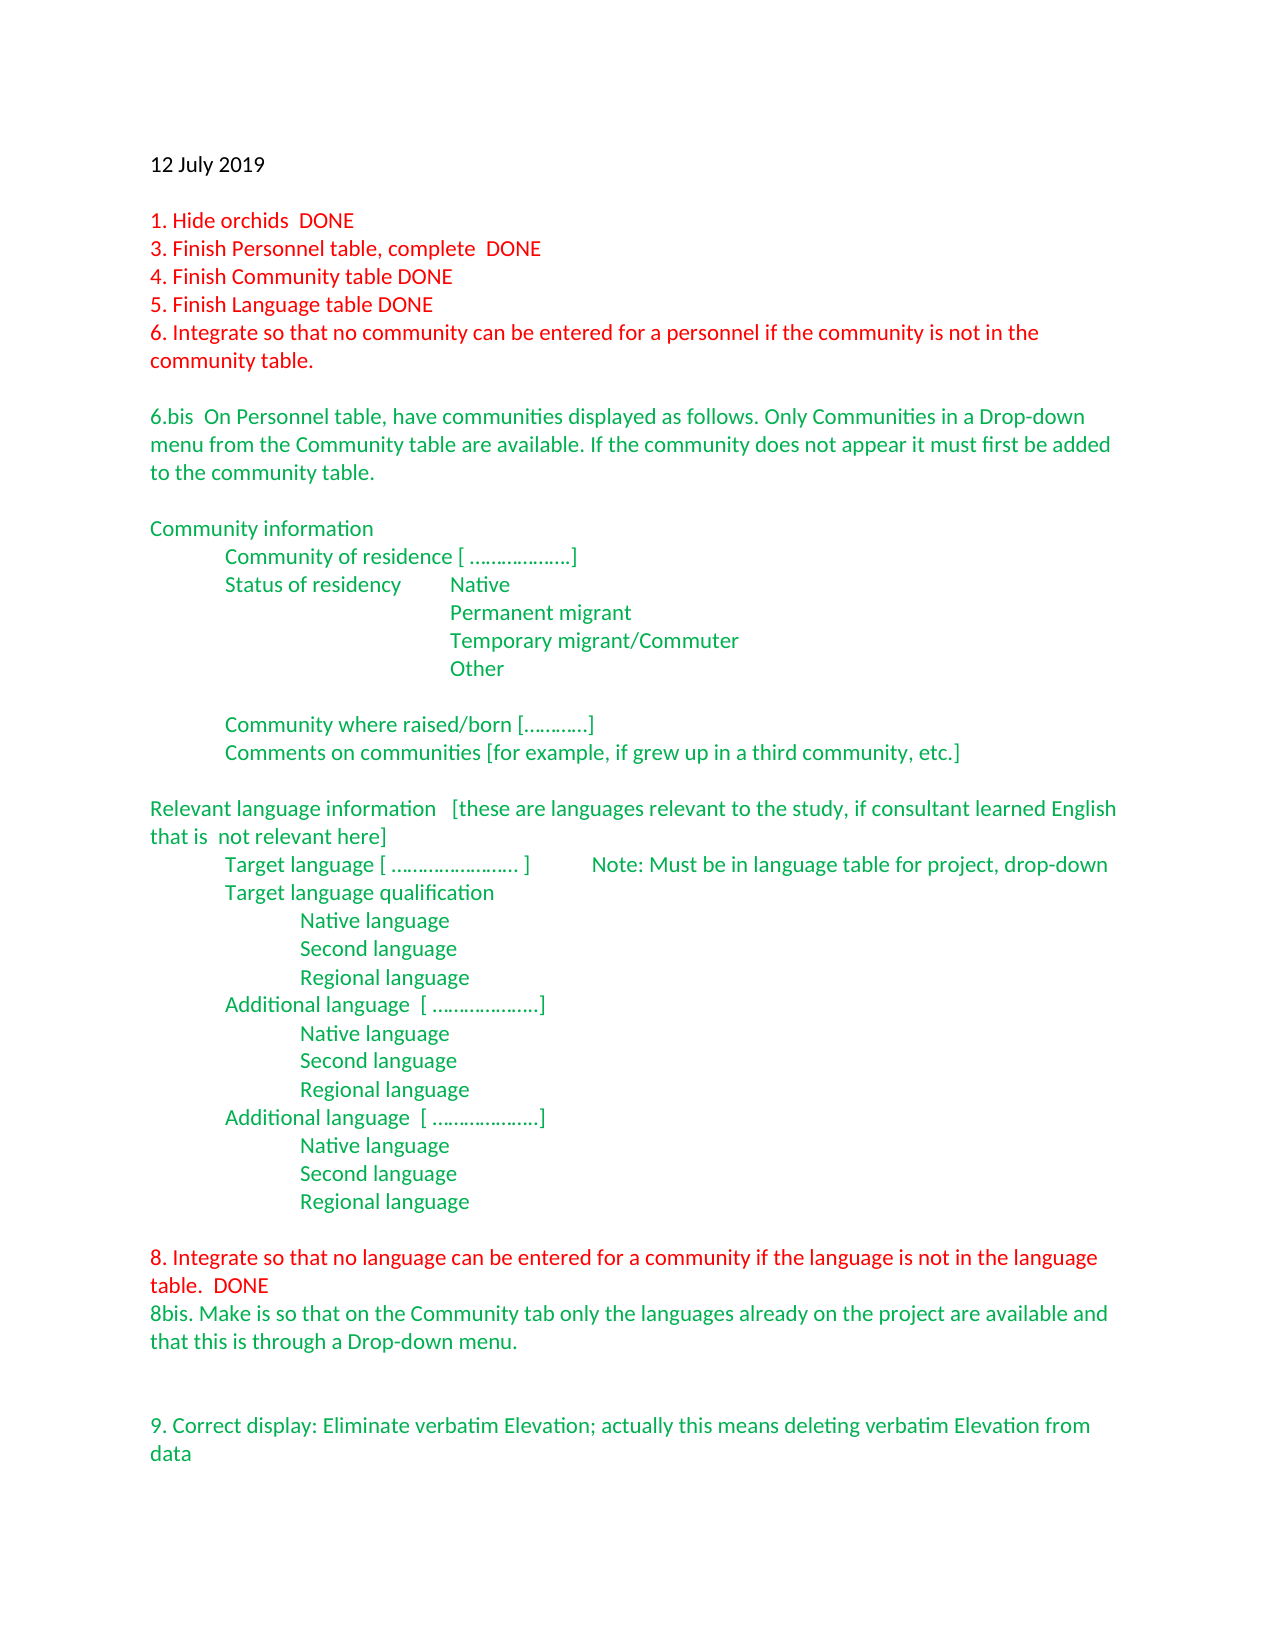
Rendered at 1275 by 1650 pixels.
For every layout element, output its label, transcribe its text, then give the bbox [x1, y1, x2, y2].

text Community of residence [ ……………….] [150, 542, 1125, 570]
text 6. Integrate so that no community can be entered for a personnel if the community is not in the community table. [150, 318, 1125, 374]
text 4. Finish Community table DONE [150, 262, 1125, 290]
text Target language [ …………………… ] Note: Must be in language table for project, drop-down [150, 851, 1125, 878]
text Second language [150, 1047, 1125, 1075]
text Community where raised/born […………] [150, 710, 1125, 738]
text Temporary migrant/Commuter [150, 626, 1125, 654]
text Regional language [150, 1187, 1125, 1215]
text Native language [150, 1131, 1125, 1159]
text 9. Correct display: Eliminate verbatim Elevation; actually this means deleting verbatim Elevation from data [150, 1411, 1125, 1467]
text 6.bis On Personnel table, have communities displayed as follows. Only Communities in a Drop-down menu from the Community table are available. If the community does not appear it must first be added to the community table. [150, 402, 1125, 486]
text Community information [150, 514, 1125, 542]
text Second language [150, 934, 1125, 963]
text 8. Integrate so that no language can be entered for a community if the language is not in the language table. DONE [150, 1243, 1125, 1299]
text 1. Hide orchids DONE [150, 206, 1125, 234]
text Additional language [ ………………..] [150, 991, 1125, 1019]
text Native language [150, 1019, 1125, 1047]
text Regional language [150, 963, 1125, 991]
text Second language [150, 1159, 1125, 1187]
text 12 July 2019 [150, 150, 1125, 178]
text Native language [150, 907, 1125, 934]
text 8bis. Make is so that on the Community tab only the languages already on the project are available and that this is through a Drop-down menu. [150, 1299, 1125, 1355]
text Relevant language information [these are languages relevant to the study, if consultant learned English that is not relevant here] [150, 794, 1125, 851]
text Permanent migrant [150, 598, 1125, 626]
text 5. Finish Language table DONE [150, 290, 1125, 318]
text Status of residency Native [150, 570, 1125, 598]
text Other [150, 654, 1125, 682]
text 3. Finish Personnel table, complete DONE [150, 234, 1125, 262]
text Additional language [ ………………..] [150, 1103, 1125, 1131]
text Comments on communities [for example, if grew up in a third community, etc.] [150, 738, 1125, 766]
text Regional language [150, 1075, 1125, 1103]
text Target language qualification [150, 878, 1125, 907]
